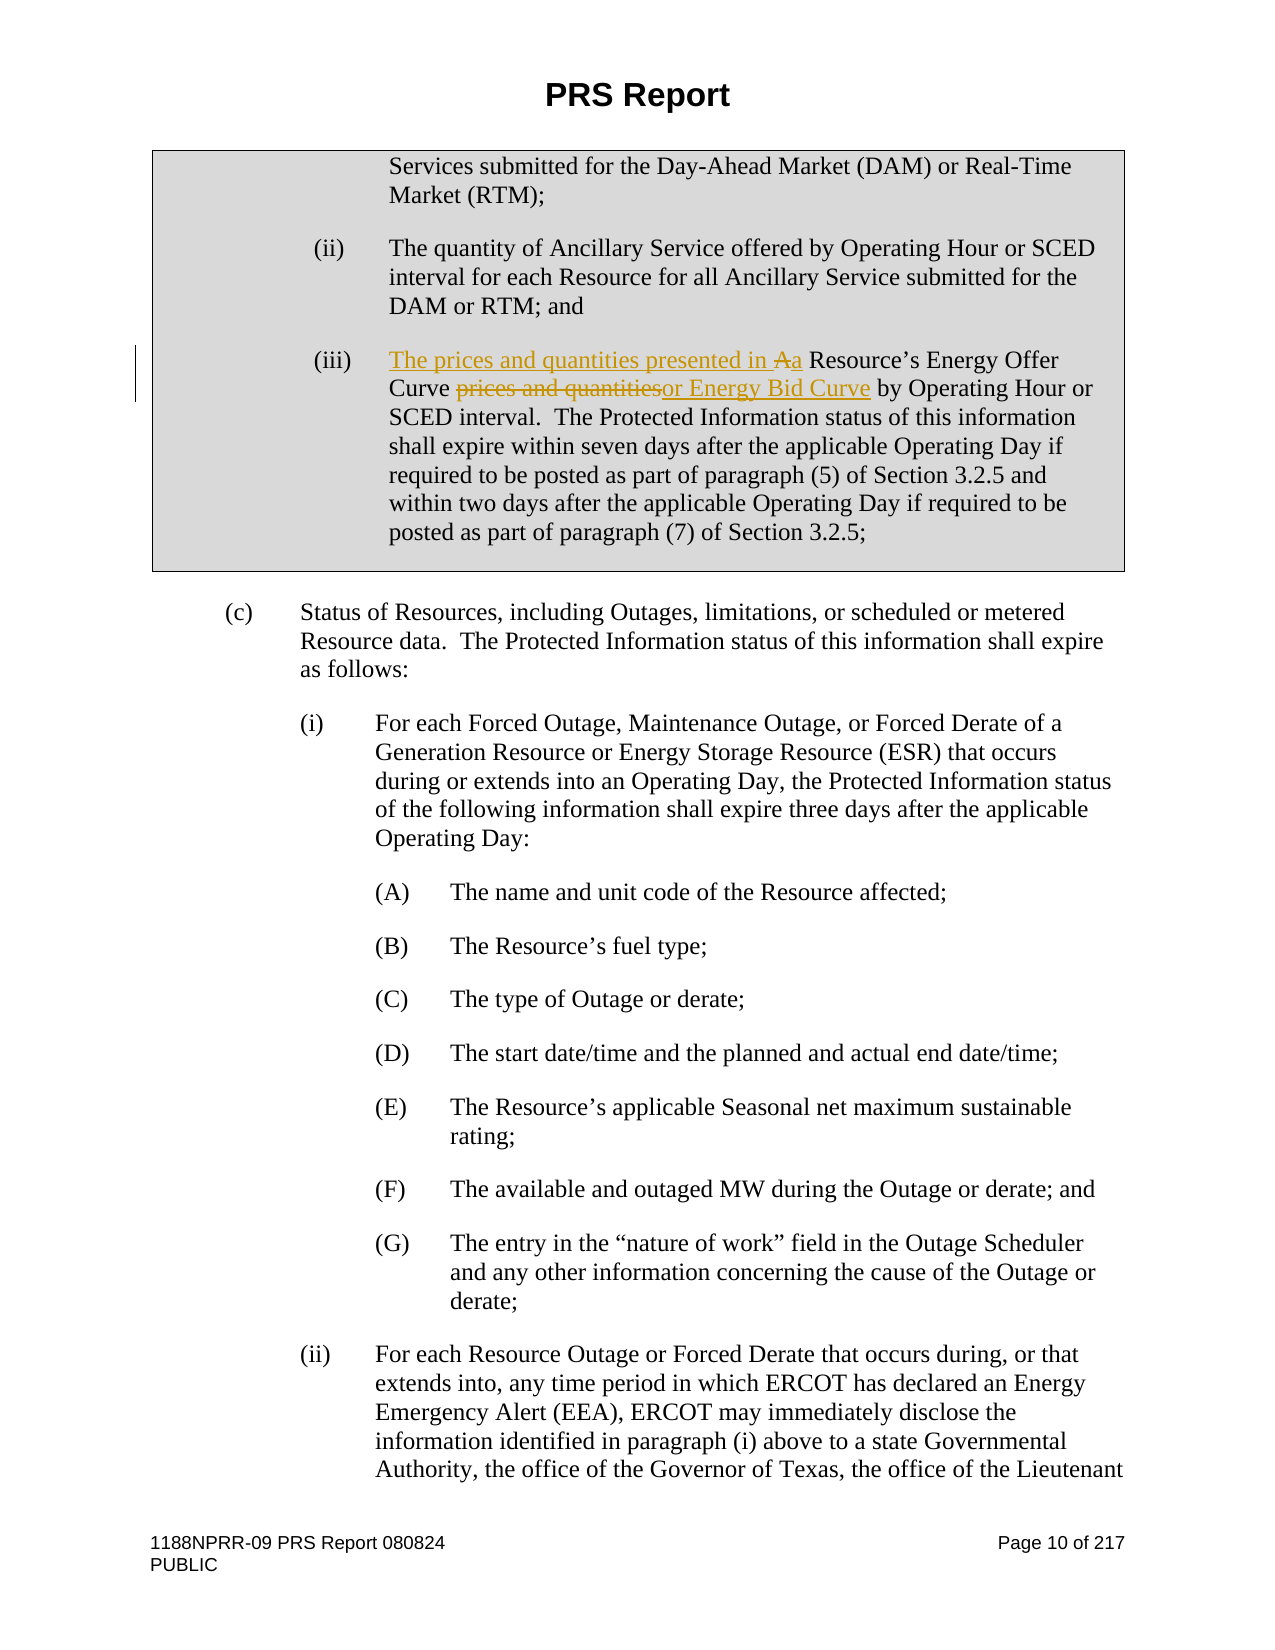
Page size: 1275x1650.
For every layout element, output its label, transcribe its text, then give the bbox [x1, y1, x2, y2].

text (C) The type of Outage or derate; [375, 984, 1125, 1013]
text (F) The available and outaged MW during the Outage or derate; and [375, 1174, 1125, 1203]
text (i) For each Forced Outage, Maintenance Outage, or Forced Derate of a Generation Resource or Energy Storage Resource (ESR) that occurs during or extends into an Operating Day, the Protected Information status of the following information shall expire three days after the applicable Operating Day: [300, 708, 1125, 852]
text (D) The start date/time and the planned and actual end date/time; [375, 1038, 1125, 1067]
text (c) Status of Resources, including Outages, limitations, or scheduled or metered Resource data. The Protected Information status of this information shall expire as follows: [225, 597, 1125, 683]
text (G) The entry in the “nature of work” field in the Outage Scheduler and any other information concerning the cause of the Outage or derate; [375, 1228, 1125, 1314]
text (E) The Resource’s applicable Seasonal net maximum sustainable rating; [375, 1092, 1125, 1149]
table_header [153, 151, 1124, 571]
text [300, 1339, 1125, 1483]
text (B) The Resource’s fuel type; [375, 931, 1125, 959]
text (A) The name and unit code of the Resource affected; [375, 877, 1125, 906]
